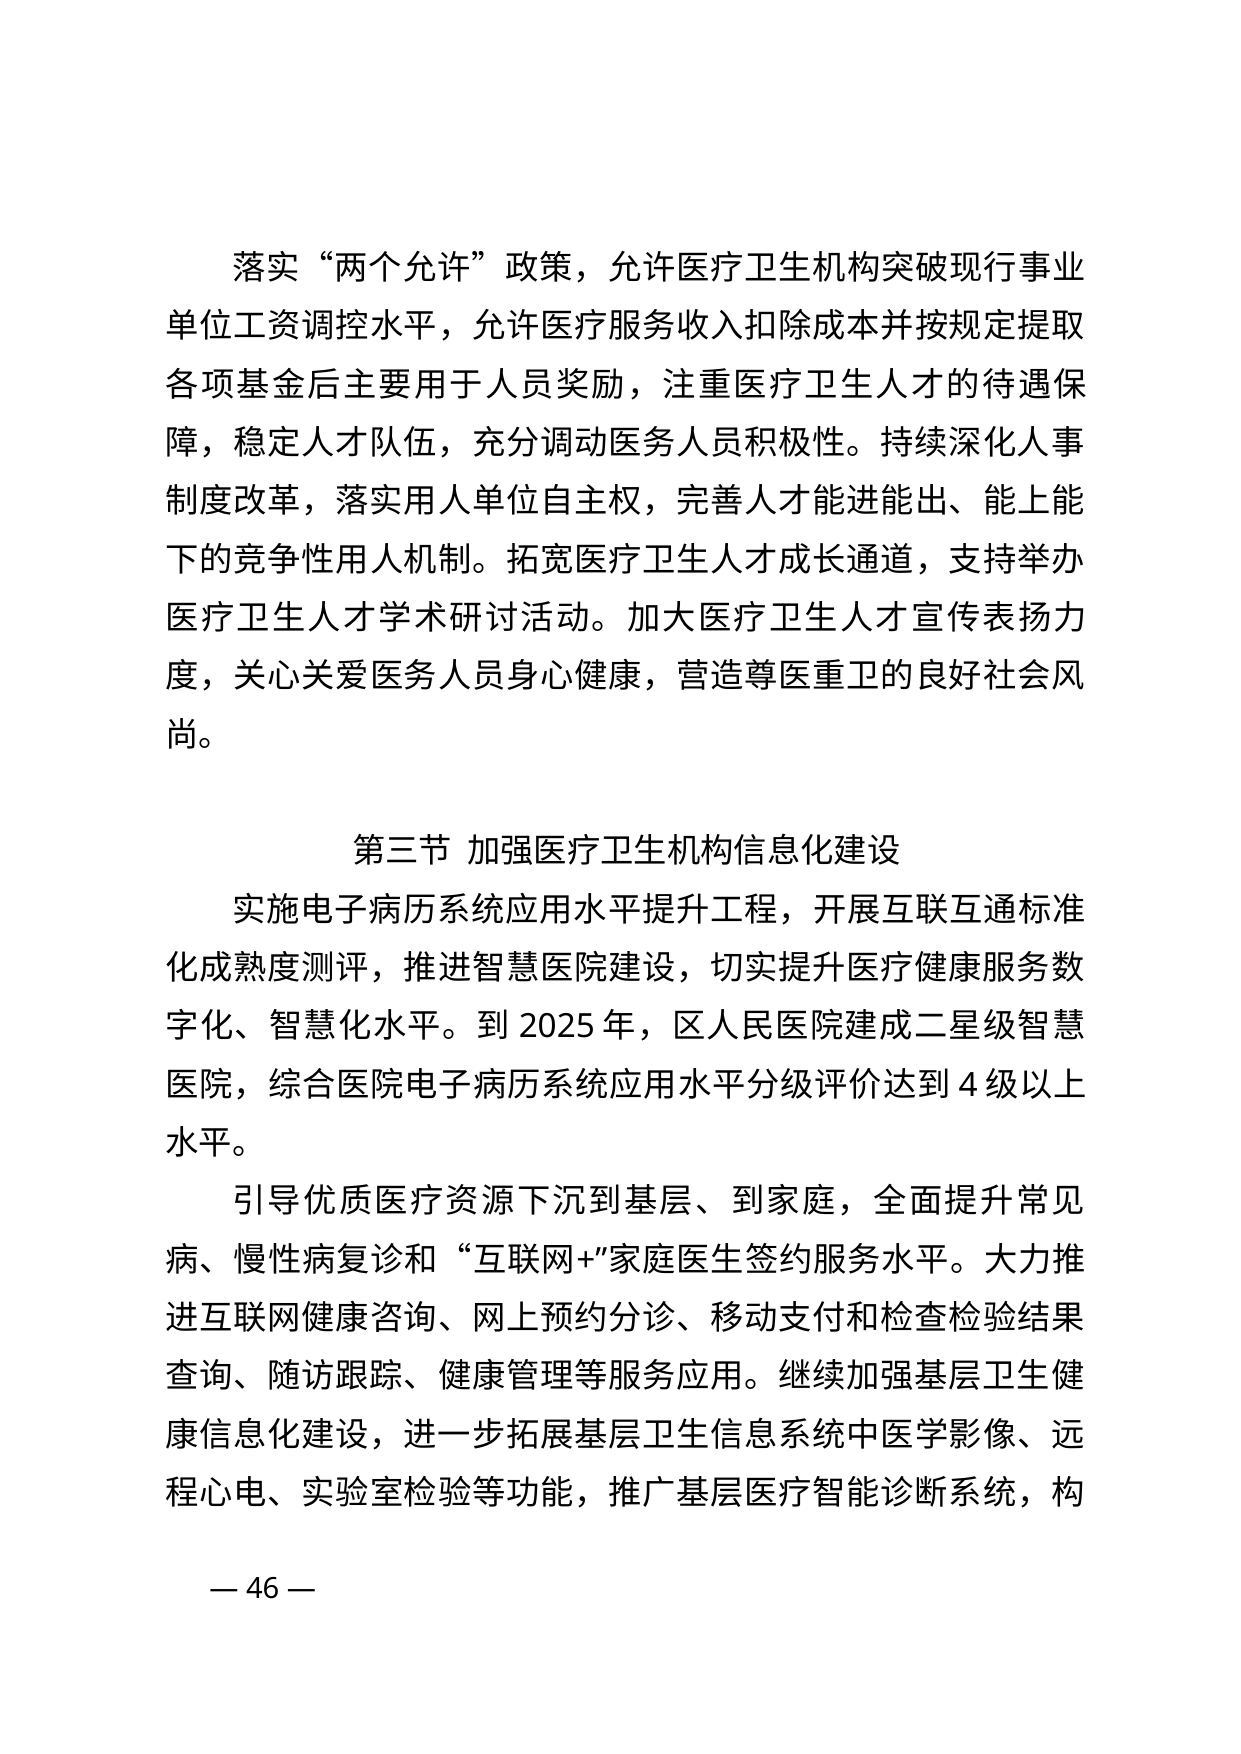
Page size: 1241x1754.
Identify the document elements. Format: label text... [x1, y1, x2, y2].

list 第三节 加强医疗卫生机构信息化建设 [165, 816, 1087, 874]
text 实施电子病历系统应用水平提升工程，开展互联互通标准化成熟度测评，推进智慧医院建设，切实提升医疗健康服务数字化、智慧化水平。到2025年，区人民医院建成二星级智慧医院，综合医院电子病历系统应用水平分级评价达到4级以上水平。 [165, 874, 1087, 1166]
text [165, 1166, 1087, 1516]
text 落实“两个允许”政策，允许医疗卫生机构突破现行事业单位工资调控水平，允许医疗服务收入扣除成本并按规定提取各项基金后主要用于人员奖励，注重医疗卫生人才的待遇保障，稳定人才队伍，充分调动医务人员积极性。持续深化人事制度改革，落实用人单位自主权，完善人才能进能出、能上能下的竞争性用人机制。拓宽医疗卫生人才成长通道，支持举办医疗卫生人才学术研讨活动。加大医疗卫生人才宣传表扬力度，关心关爱医务人员身心健康，营造尊医重卫的良好社会风尚。 [165, 233, 1087, 758]
